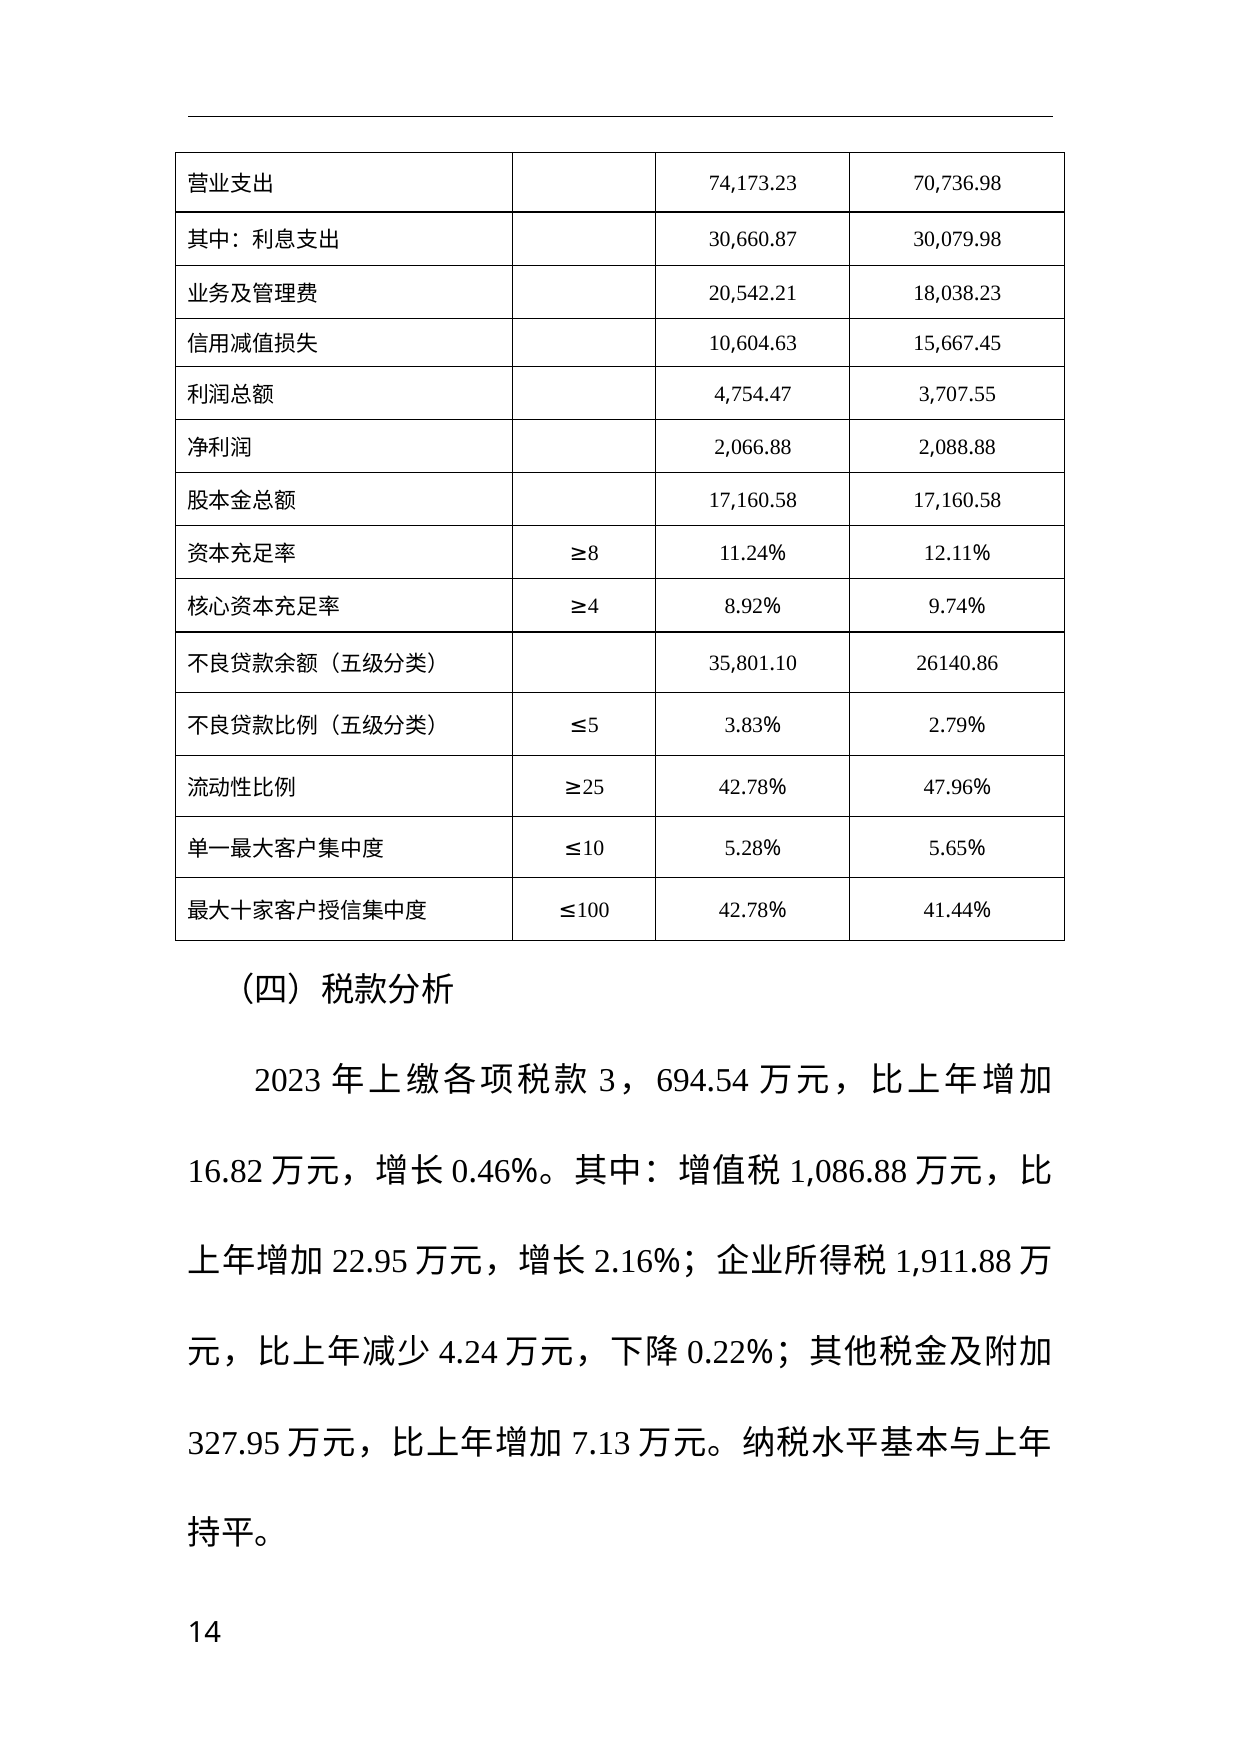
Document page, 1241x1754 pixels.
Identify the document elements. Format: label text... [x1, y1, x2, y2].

table_cell 不良贷款余额（五级分类） [176, 633, 512, 692]
table_cell 单一最大客户集中度 [176, 817, 512, 877]
table_cell 核心资本充足率 [176, 579, 512, 631]
table_cell ≥4 [513, 579, 655, 631]
table_cell 信用减值损失 [176, 319, 512, 366]
table_cell 42.78% [656, 756, 849, 816]
table_cell ≤10 [513, 817, 655, 877]
table_cell 股本金总额 [176, 473, 512, 525]
table_cell 其中：利息支出 [176, 213, 512, 264]
table_cell 70,736.98 [850, 153, 1064, 211]
table_cell [513, 420, 655, 472]
table_cell 流动性比例 [176, 756, 512, 816]
table_cell 2,088.88 [850, 420, 1064, 472]
subtitle （四）税款分析 [187, 941, 1053, 1032]
text 2023年上缴各项税款3，694.54万元，比上年增加16.82万元，增长0.46%。其中：增值税1,086.88万元，比上年增加22.95万元，增长2.16%；企业所得税1,911.88万元，比上年减少4.24万元，下降0.22%；其他税金及附加327.95万元，比上年增加7.13万元。纳税水平基本与上年持平。 [187, 1032, 1053, 1576]
table_cell 4,754.47 [656, 367, 849, 419]
table_cell 不良贷款比例（五级分类） [176, 693, 512, 755]
table_cell [513, 213, 655, 264]
table_cell 3.83% [656, 693, 849, 755]
table_cell [513, 266, 655, 318]
table_cell [513, 319, 655, 366]
table_cell 30,079.98 [850, 213, 1064, 264]
table_cell 17,160.58 [656, 473, 849, 525]
table_cell 35,801.10 [656, 633, 849, 692]
table_cell 净利润 [176, 420, 512, 472]
table_cell [513, 633, 655, 692]
table_cell 20,542.21 [656, 266, 849, 318]
table_cell ≤5 [513, 693, 655, 755]
table_cell 42.78% [656, 878, 849, 940]
table_cell 10,604.63 [656, 319, 849, 366]
table_cell [513, 473, 655, 525]
table_cell 11.24% [656, 526, 849, 578]
table_cell 资本充足率 [176, 526, 512, 578]
table_cell 营业支出 [176, 153, 512, 211]
table_cell 2.79% [850, 693, 1064, 755]
table_cell 18,038.23 [850, 266, 1064, 318]
table_cell 9.74% [850, 579, 1064, 631]
table_cell 业务及管理费 [176, 266, 512, 318]
table_cell ≥25 [513, 756, 655, 816]
table_cell 2,066.88 [656, 420, 849, 472]
table_cell 5.28% [656, 817, 849, 877]
table_cell 17,160.58 [850, 473, 1064, 525]
table_cell [513, 153, 655, 211]
table_cell 最大十家客户授信集中度 [176, 878, 512, 940]
table_cell 8.92% [656, 579, 849, 631]
table_cell 15,667.45 [850, 319, 1064, 366]
table_cell ≤100 [513, 878, 655, 940]
table_cell 47.96% [850, 756, 1064, 816]
table_cell 74,173.23 [656, 153, 849, 211]
table_cell ≥8 [513, 526, 655, 578]
table_cell 41.44% [850, 878, 1064, 940]
table_cell 利润总额 [176, 367, 512, 419]
table_cell 12.11% [850, 526, 1064, 578]
table_cell 30,660.87 [656, 213, 849, 264]
table_cell [513, 367, 655, 419]
table_cell 3,707.55 [850, 367, 1064, 419]
table_cell 26140.86 [850, 633, 1064, 692]
table_cell 5.65% [850, 817, 1064, 877]
